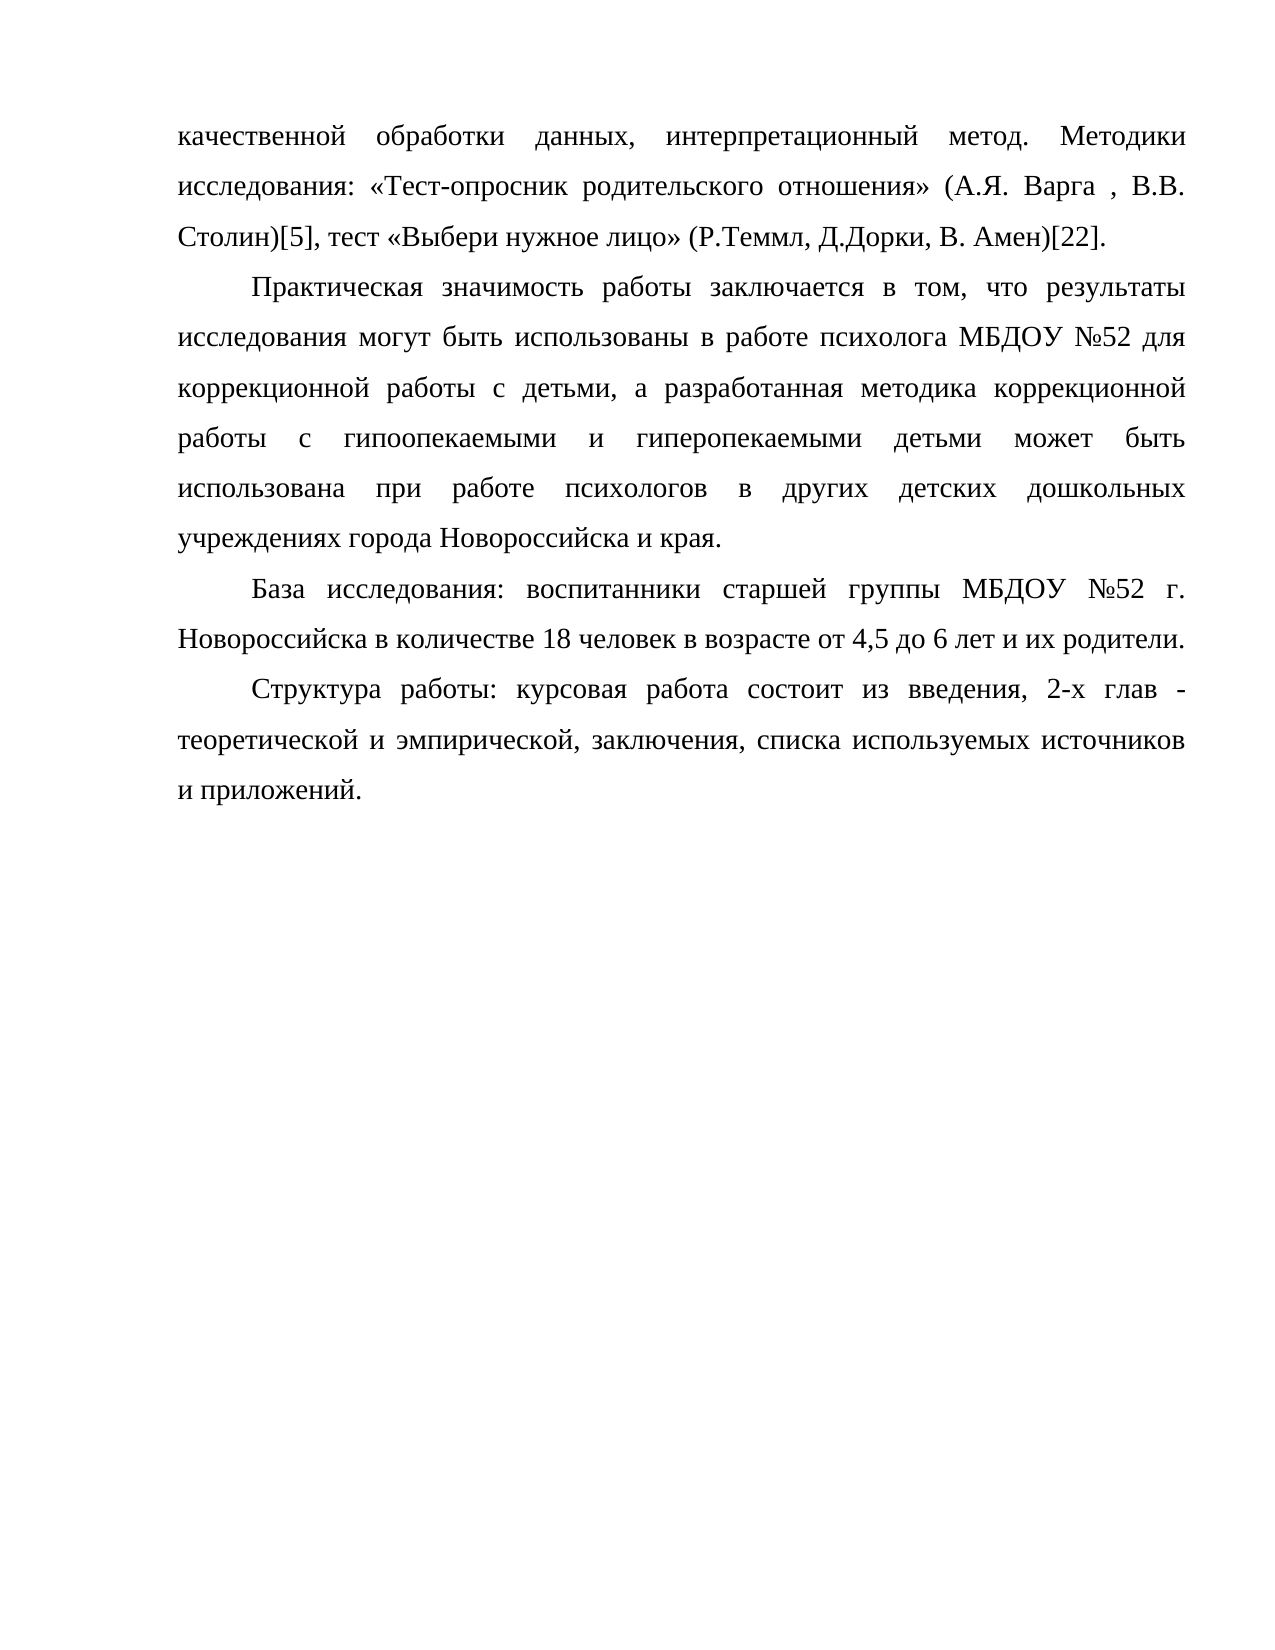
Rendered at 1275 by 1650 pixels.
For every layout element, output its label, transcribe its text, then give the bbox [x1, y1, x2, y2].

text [177, 118, 1186, 252]
text База исследования: воспитанники старшей группы МБДОУ №52 г. Новороссийска в количестве 18 человек в возрасте от 4,5 до 6 лет и их родители. [177, 571, 1186, 655]
text Практическая значимость работы заключается в том, что результаты исследования могут быть использованы в работе психолога МБДОУ №52 для коррекционной работы с детьми, а разработанная методика коррекционной работы с гипоопекаемыми и гиперопекаемыми детьми может быть использована при работе психологов в других детских дошкольных учреждениях города Новороссийска и края. [177, 269, 1186, 554]
text Структура работы: курсовая работа состоит из введения, 2-х глав - теоретической и эмпирической, заключения, списка используемых источников и приложений. [177, 672, 1186, 806]
